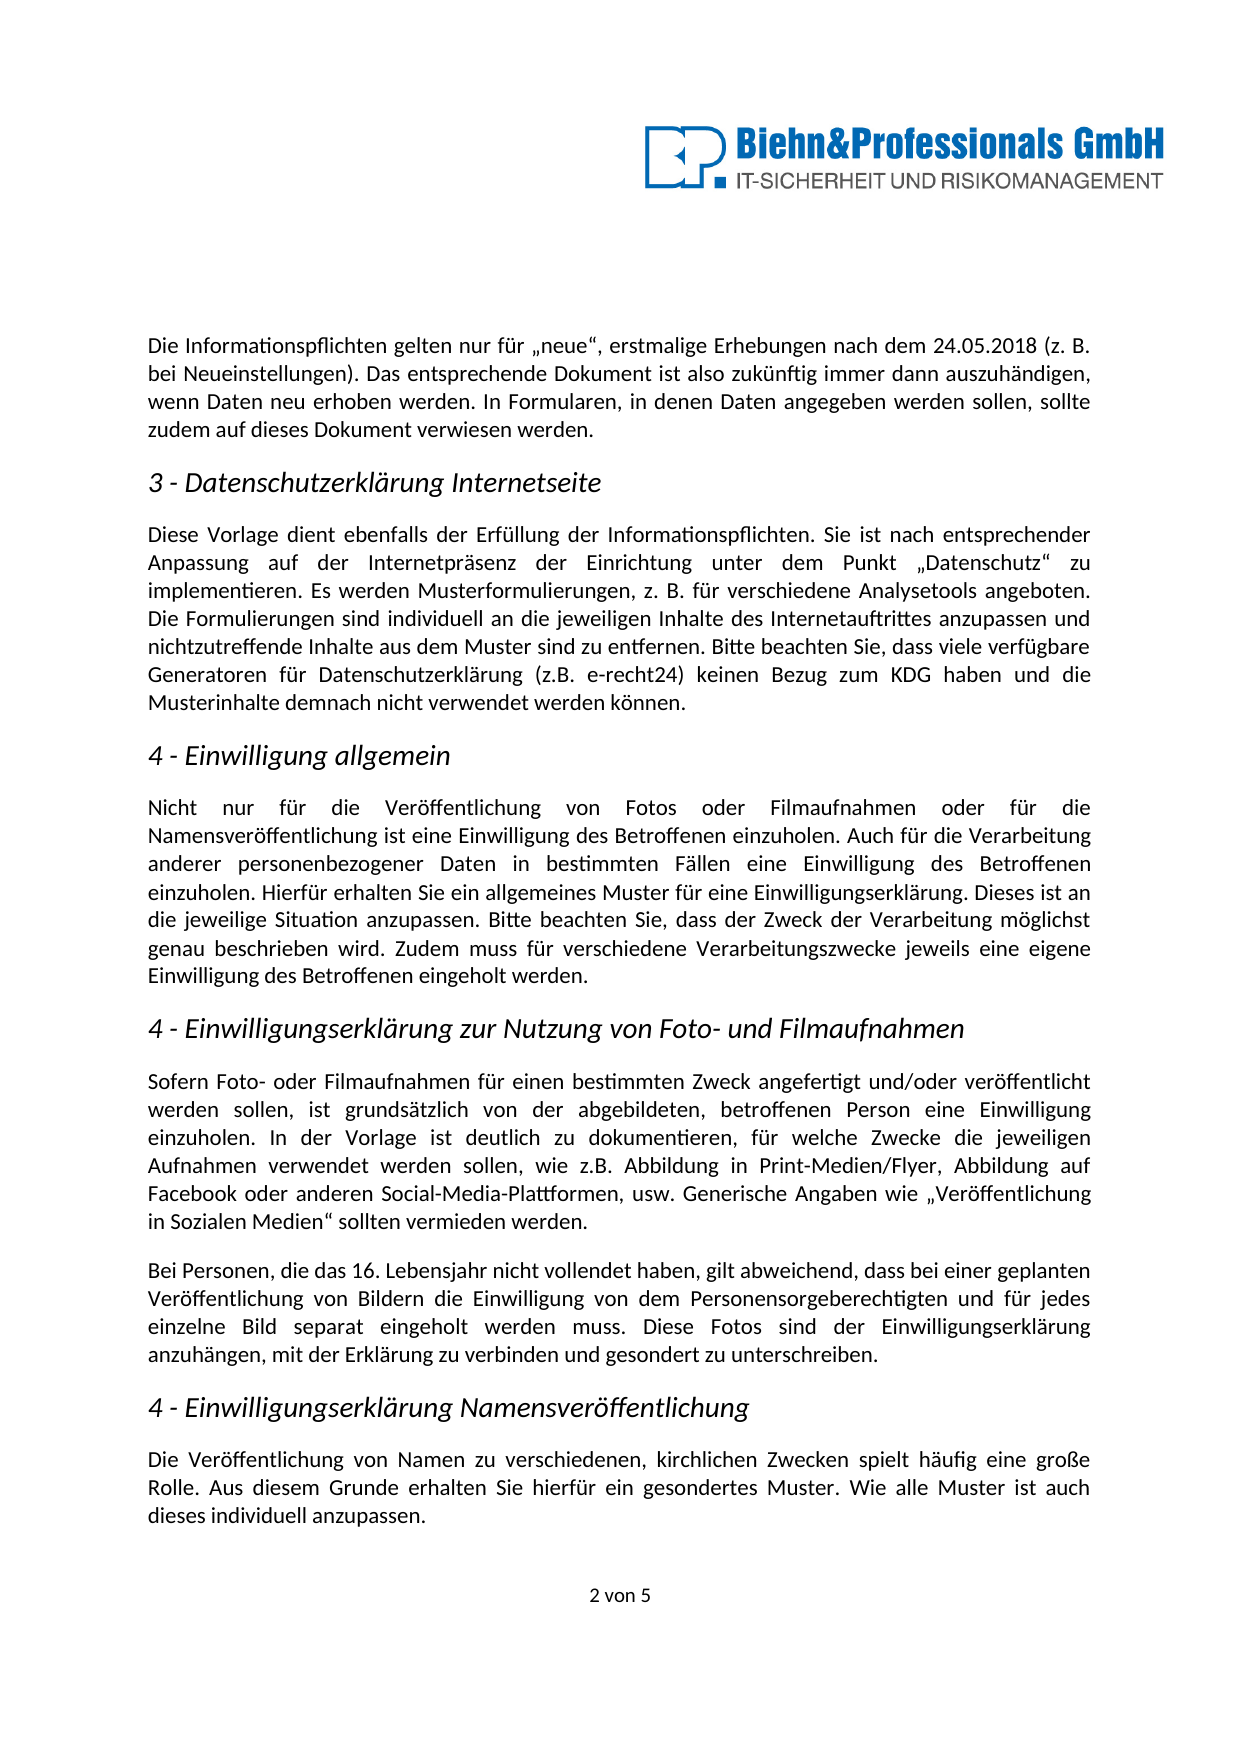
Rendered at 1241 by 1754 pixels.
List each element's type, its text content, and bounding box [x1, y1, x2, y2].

picture [622, 101, 1185, 214]
text 4 - Einwilligung allgemein [148, 737, 1092, 773]
text Die Informationspflichten gelten nur für „neue“, erstmalige Erhebungen nach dem 24.05.2018 (z. B. bei Neueinstellungen). Das entsprechende Dokument ist also zukünftig immer dann auszuhändigen, wenn Daten neu erhoben werden. In Formularen, in denen Daten angegeben werden sollen, sollte zudem auf dieses Dokument verwiesen werden. [148, 331, 1092, 443]
text 3 - Datenschutzerklärung Internetseite [148, 464, 1092, 499]
text Sofern Foto- oder Filmaufnahmen für einen bestimmten Zweck angefertigt und/oder veröffentlicht werden sollen, ist grundsätzlich von der abgebildeten, betroffenen Person eine Einwilligung einzuholen. In der Vorlage ist deutlich zu dokumentieren, für welche Zwecke die jeweiligen Aufnahmen verwendet werden sollen, wie z.B. Abbildung in Print-Medien/Flyer, Abbildung auf Facebook oder anderen Social-Media-Plattformen, usw. Generische Angaben wie „Veröffentlichung in Sozialen Medien“ sollten vermieden werden. [148, 1067, 1092, 1235]
text 4 - Einwilligungserklärung zur Nutzung von Foto- und Filmaufnahmen [148, 1011, 1092, 1046]
text Nicht nur für die Veröffentlichung von Fotos oder Filmaufnahmen oder für die Namensveröffentlichung ist eine Einwilligung des Betroffenen einzuholen. Auch für die Verarbeitung anderer personenbezogener Daten in bestimmten Fällen eine Einwilligung des Betroffenen einzuholen. Hierfür erhalten Sie ein allgemeines Muster für eine Einwilligungserklärung. Dieses ist an die jeweilige Situation anzupassen. Bitte beachten Sie, dass der Zweck der Verarbeitung möglichst genau beschrieben wird. Zudem muss für verschiedene Verarbeitungszwecke jeweils eine eigene Einwilligung des Betroffenen eingeholt werden. [148, 793, 1092, 990]
text Bei Personen, die das 16. Lebensjahr nicht vollendet haben, gilt abweichend, dass bei einer geplanten Veröffentlichung von Bildern die Einwilligung von dem Personensorgeberechtigten und für jedes einzelne Bild separat eingeholt werden muss. Diese Fotos sind der Einwilligungserklärung anzuhängen, mit der Erklärung zu verbinden und gesondert zu unterschreiben. [148, 1256, 1092, 1368]
text Diese Vorlage dient ebenfalls der Erfüllung der Informationspflichten. Sie ist nach entsprechender Anpassung auf der Internetpräsenz der Einrichtung unter dem Punkt „Datenschutz“ zu implementieren. Es werden Musterformulierungen, z. B. für verschiedene Analysetools angeboten. Die Formulierungen sind individuell an die jeweiligen Inhalte des Internetauftrittes anzupassen und nichtzutreffende Inhalte aus dem Muster sind zu entfernen. Bitte beachten Sie, dass viele verfügbare Generatoren für Datenschutzerklärung (z.B. e-recht24) keinen Bezug zum KDG haben und die Musterinhalte demnach nicht verwendet werden können. [148, 520, 1092, 716]
text 4 - Einwilligungserklärung Namensveröffentlichung [148, 1389, 1092, 1424]
text Die Veröffentlichung von Namen zu verschiedenen, kirchlichen Zwecken spielt häufig eine große Rolle. Aus diesem Grunde erhalten Sie hierfür ein gesondertes Muster. Wie alle Muster ist auch dieses individuell anzupassen. [148, 1445, 1092, 1529]
